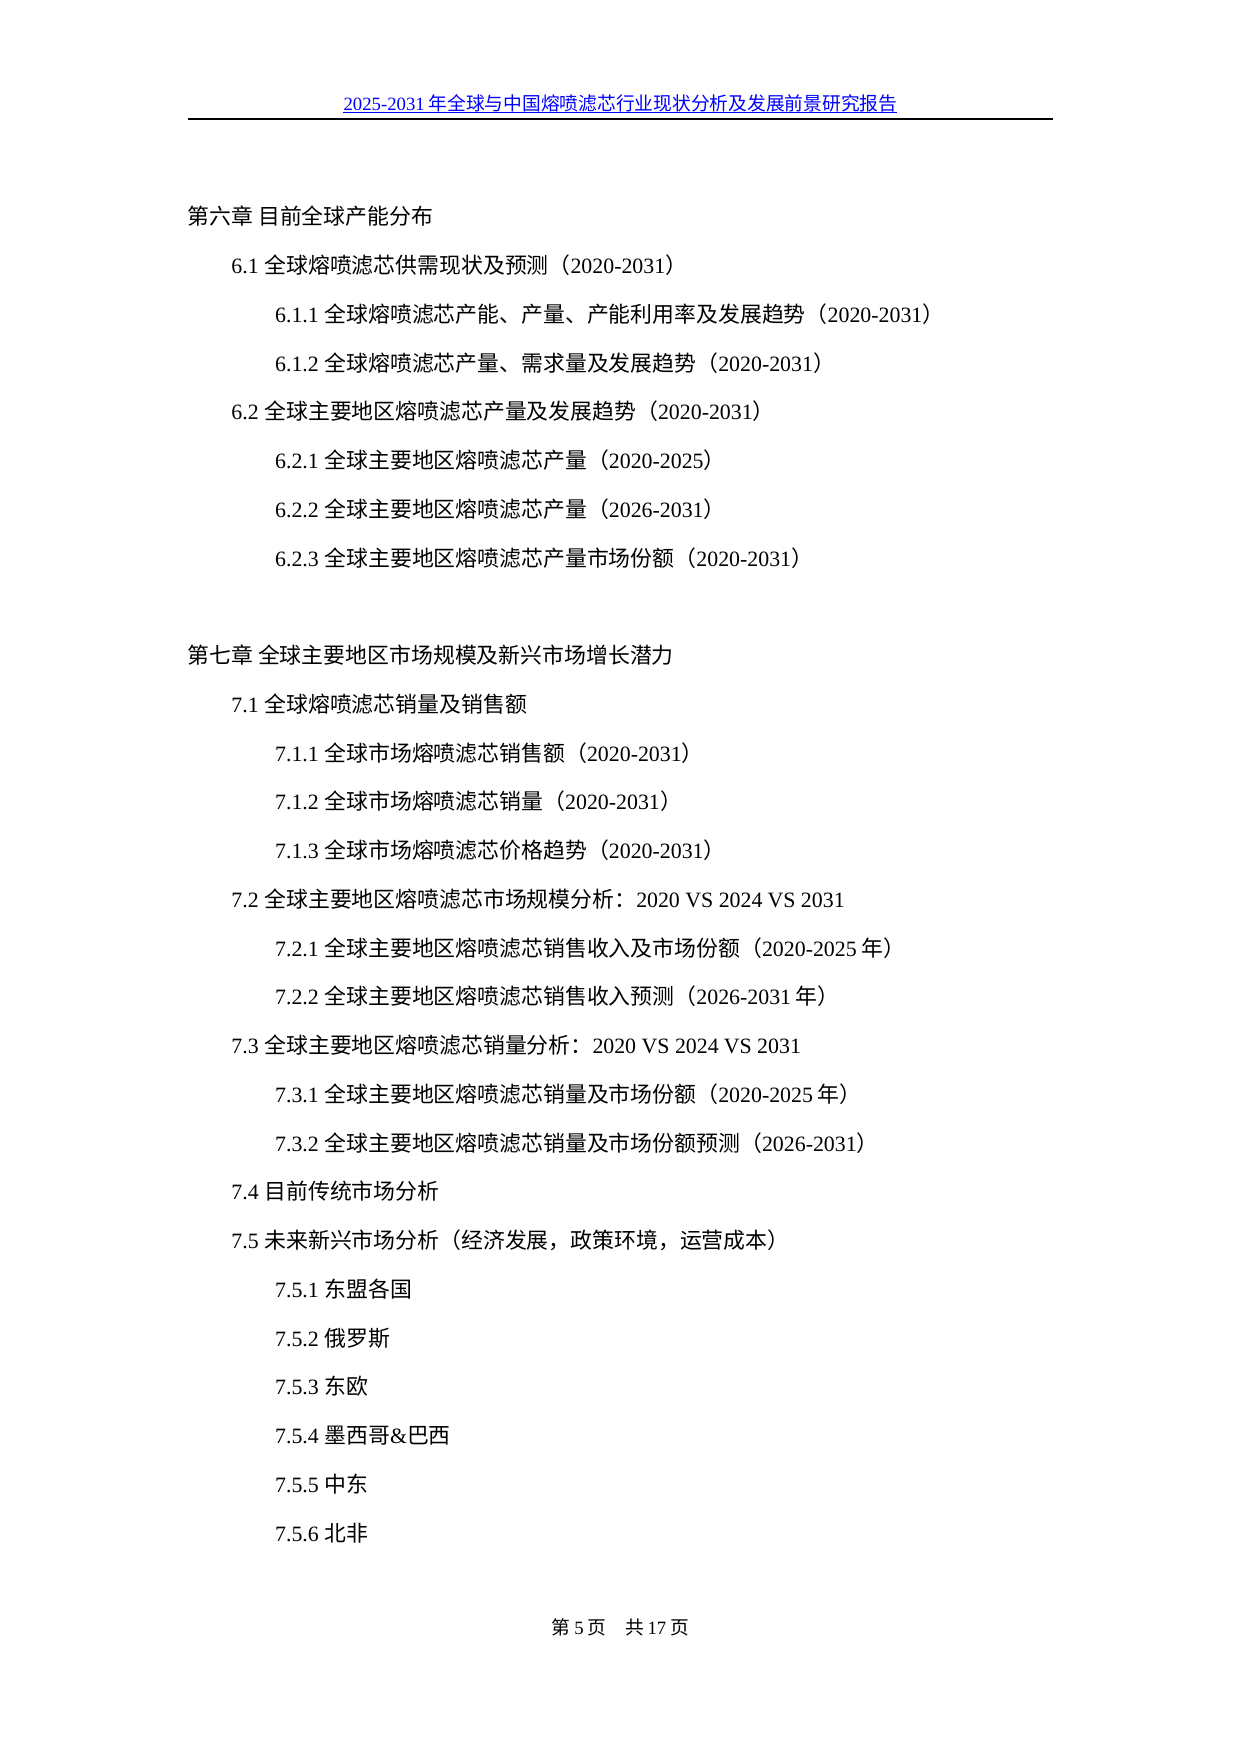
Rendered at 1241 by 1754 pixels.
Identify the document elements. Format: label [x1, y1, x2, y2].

text [187, 150, 1053, 1548]
